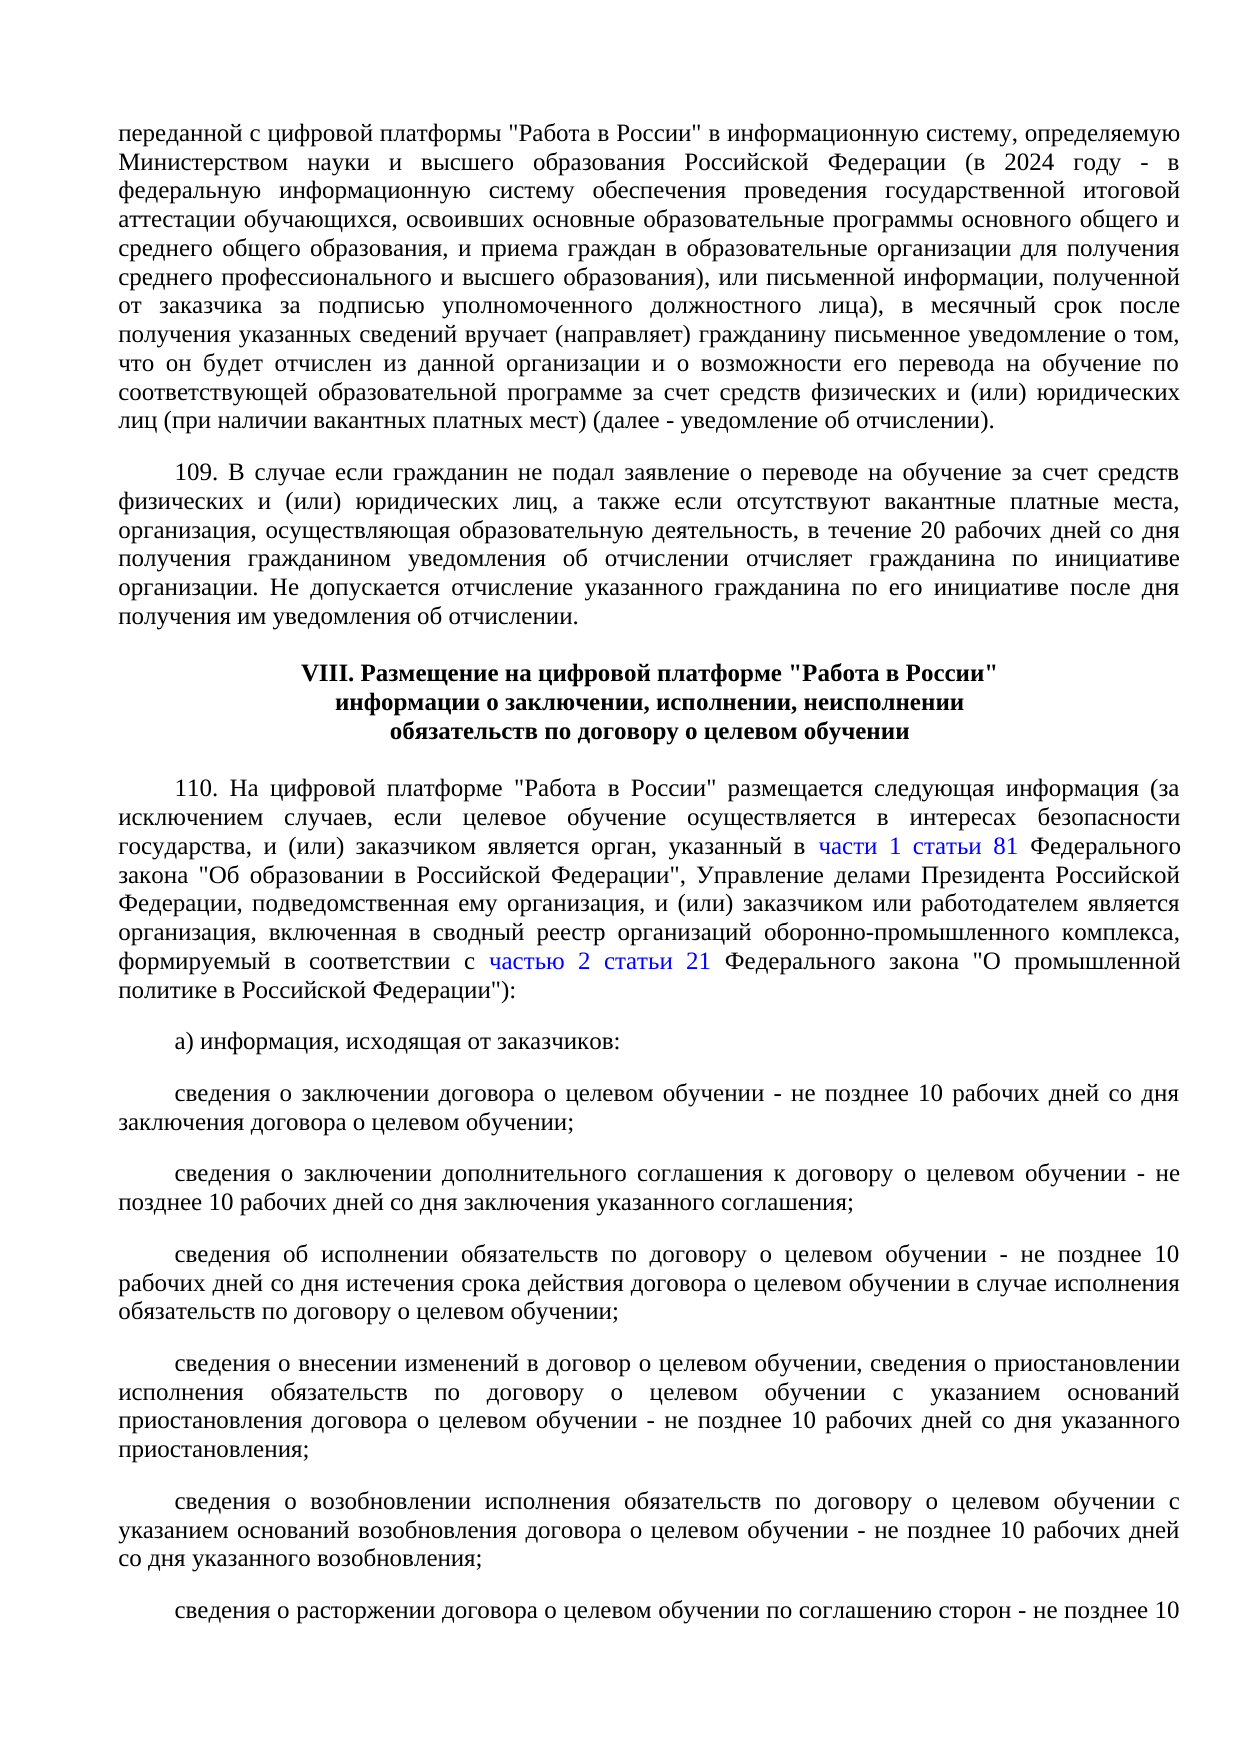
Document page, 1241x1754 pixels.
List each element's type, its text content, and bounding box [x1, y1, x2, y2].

text 109. В случае если гражданин не подал заявление о переводе на обучение за счет средств физических и (или) юридических лиц, а также если отсутствуют вакантные платные места, организация, осуществляющая образовательную деятельность, в течение 20 рабочих дней со дня получения гражданином уведомления об отчислении отчисляет гражданина по инициативе организации. Не допускается отчисление указанного гражданина по его инициативе после дня получения им уведомления об отчислении. [118, 457, 1181, 630]
text сведения о внесении изменений в договор о целевом обучении, сведения о приостановлении исполнения обязательств по договору о целевом обучении с указанием оснований приостановления договора о целевом обучении - не позднее 10 рабочих дней со дня указанного приостановления; [118, 1348, 1181, 1463]
text сведения об исполнении обязательств по договору о целевом обучении - не позднее 10 рабочих дней со дня истечения срока действия договора о целевом обучении в случае исполнения обязательств по договору о целевом обучении; [118, 1239, 1181, 1325]
title обязательств по договору о целевом обучении [118, 716, 1181, 745]
text а) информация, исходящая от заказчиков: [118, 1026, 1181, 1055]
text 110. На цифровой платформе "Работа в России" размещается следующая информация (за исключением случаев, если целевое обучение осуществляется в интересах безопасности государства, и (или) заказчиком является орган, указанный в части 1 статьи 81 Федерального закона "Об образовании в Российской Федерации", Управление делами Президента Российской Федерации, подведомственная ему организация, и (или) заказчиком или работодателем является организация, включенная в сводный реестр организаций оборонно-промышленного комплекса, формируемый в соответствии с частью 2 статьи 21 Федерального закона "О промышленной политике в Российской Федерации"): [118, 773, 1181, 1003]
text сведения о заключении дополнительного соглашения к договору о целевом обучении - не позднее 10 рабочих дней со дня заключения указанного соглашения; [118, 1158, 1181, 1216]
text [118, 1595, 1181, 1624]
title VIII. Размещение на цифровой платформе "Работа в России" [118, 658, 1181, 687]
text сведения о возобновлении исполнения обязательств по договору о целевом обучении с указанием оснований возобновления договора о целевом обучении - не позднее 10 рабочих дней со дня указанного возобновления; [118, 1486, 1181, 1572]
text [118, 118, 1181, 434]
text сведения о заключении договора о целевом обучении - не позднее 10 рабочих дней со дня заключения договора о целевом обучении; [118, 1078, 1181, 1136]
title информации о заключении, исполнении, неисполнении [118, 687, 1181, 716]
